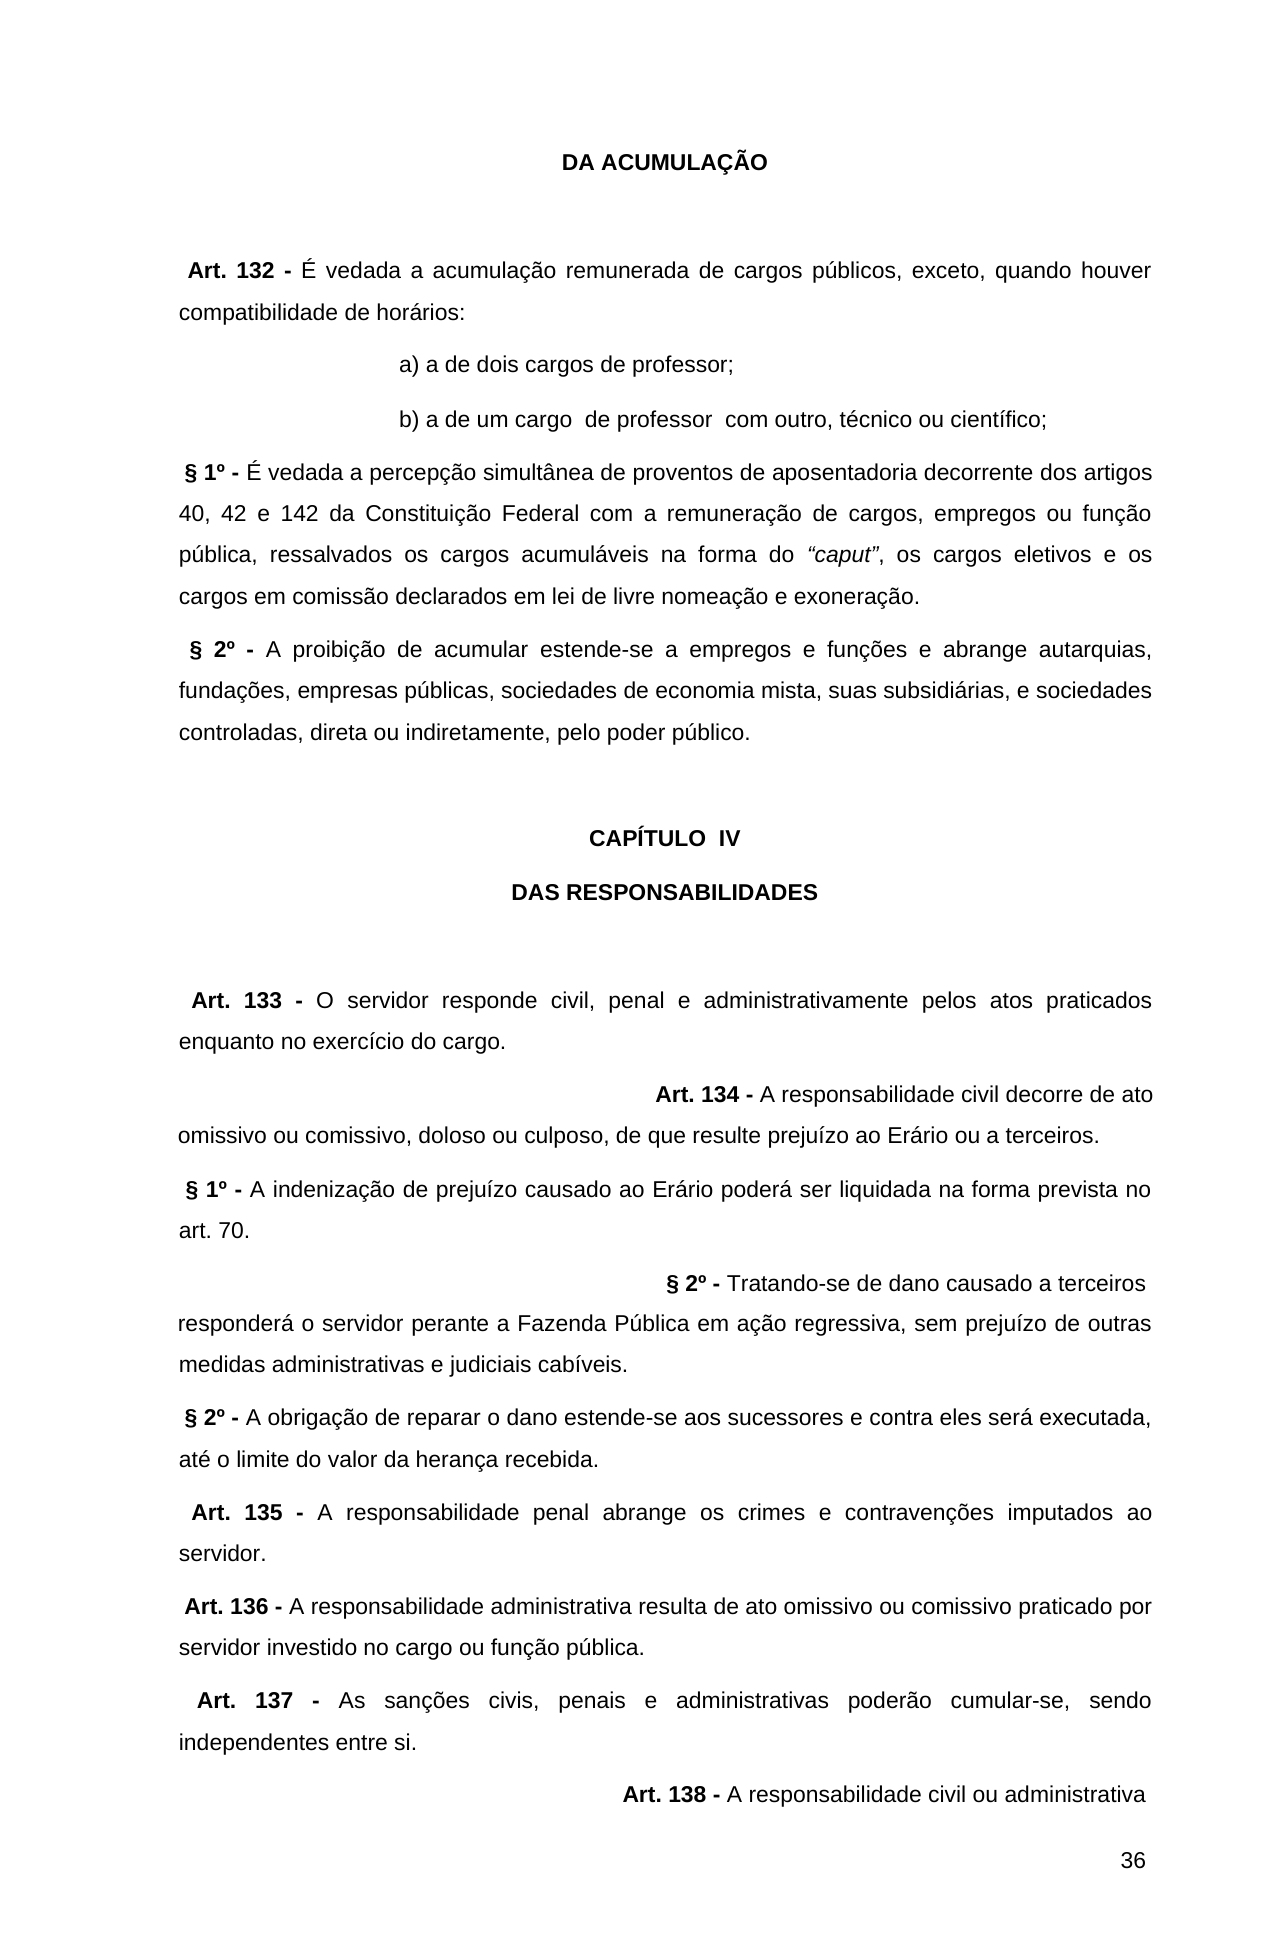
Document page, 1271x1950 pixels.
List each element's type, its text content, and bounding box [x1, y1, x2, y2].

text § 2º - Tratando-se de dano causado a terceiros [177, 1270, 1153, 1296]
subtitle DAS RESPONSABILIDADES [180, 879, 1149, 905]
text Art. 132 - É vedada a acumulação remunerada de cargos públicos, exceto, quando houver compatibilidade de horários: [178, 257, 1153, 325]
text Art. 134 - A responsabilidade civil decorre de ato [543, 1081, 1153, 1107]
text § 1º - A indenização de prejuízo causado ao Erário poderá ser liquidada na forma prevista no art. 70. [178, 1176, 1153, 1243]
text CAPÍTULO IV [180, 825, 1149, 851]
list a de dois cargos de professor; [399, 351, 1153, 378]
subtitle DA ACUMULAÇÃO [180, 149, 1149, 176]
text § 2º - A obrigação de reparar o dano estende-se aos sucessores e contra eles será executada, até o limite do valor da herança recebida. [178, 1404, 1153, 1472]
text Art. 133 - O servidor responde civil, penal e administrativamente pelos atos praticados enquanto no exercício do cargo. [178, 987, 1153, 1054]
text Art. 137 - As sanções civis, penais e administrativas poderão cumular-se, sendo independentes entre si. [178, 1687, 1153, 1755]
text responderá o servidor perante a Fazenda Pública em ação regressiva, sem prejuízo de outras medidas administrativas e judiciais cabíveis. [178, 1310, 1153, 1378]
text § 2º - A proibição de acumular estende-se a empregos e funções e abrange autarquias, fundações, empresas públicas, sociedades de economia mista, suas subsidiárias, e sociedades controladas, direta ou indiretamente, pelo poder público. [178, 636, 1153, 745]
text Art. 138 - A responsabilidade civil ou administrativa [177, 1781, 1153, 1808]
text omissivo ou comissivo, doloso ou culposo, de que resulte prejuízo ao Erário ou a terceiros. [178, 1122, 1153, 1149]
text § 1º - É vedada a percepção simultânea de proventos de aposentadoria decorrente dos artigos 40, 42 e 142 da Constituição Federal com a remuneração de cargos, empregos ou função pública, ressalvados os cargos acumuláveis na forma do “caput”, os cargos eletivos e os cargos em comissão declarados em lei de livre nomeação e exoneração. [178, 459, 1153, 609]
list a de um cargo de professor com outro, técnico ou científico; [399, 406, 1153, 432]
text Art. 135 - A responsabilidade penal abrange os crimes e contravenções imputados ao servidor. [178, 1498, 1153, 1566]
text Art. 136 - A responsabilidade administrativa resulta de ato omissivo ou comissivo praticado por servidor investido no cargo ou função pública. [178, 1593, 1153, 1661]
